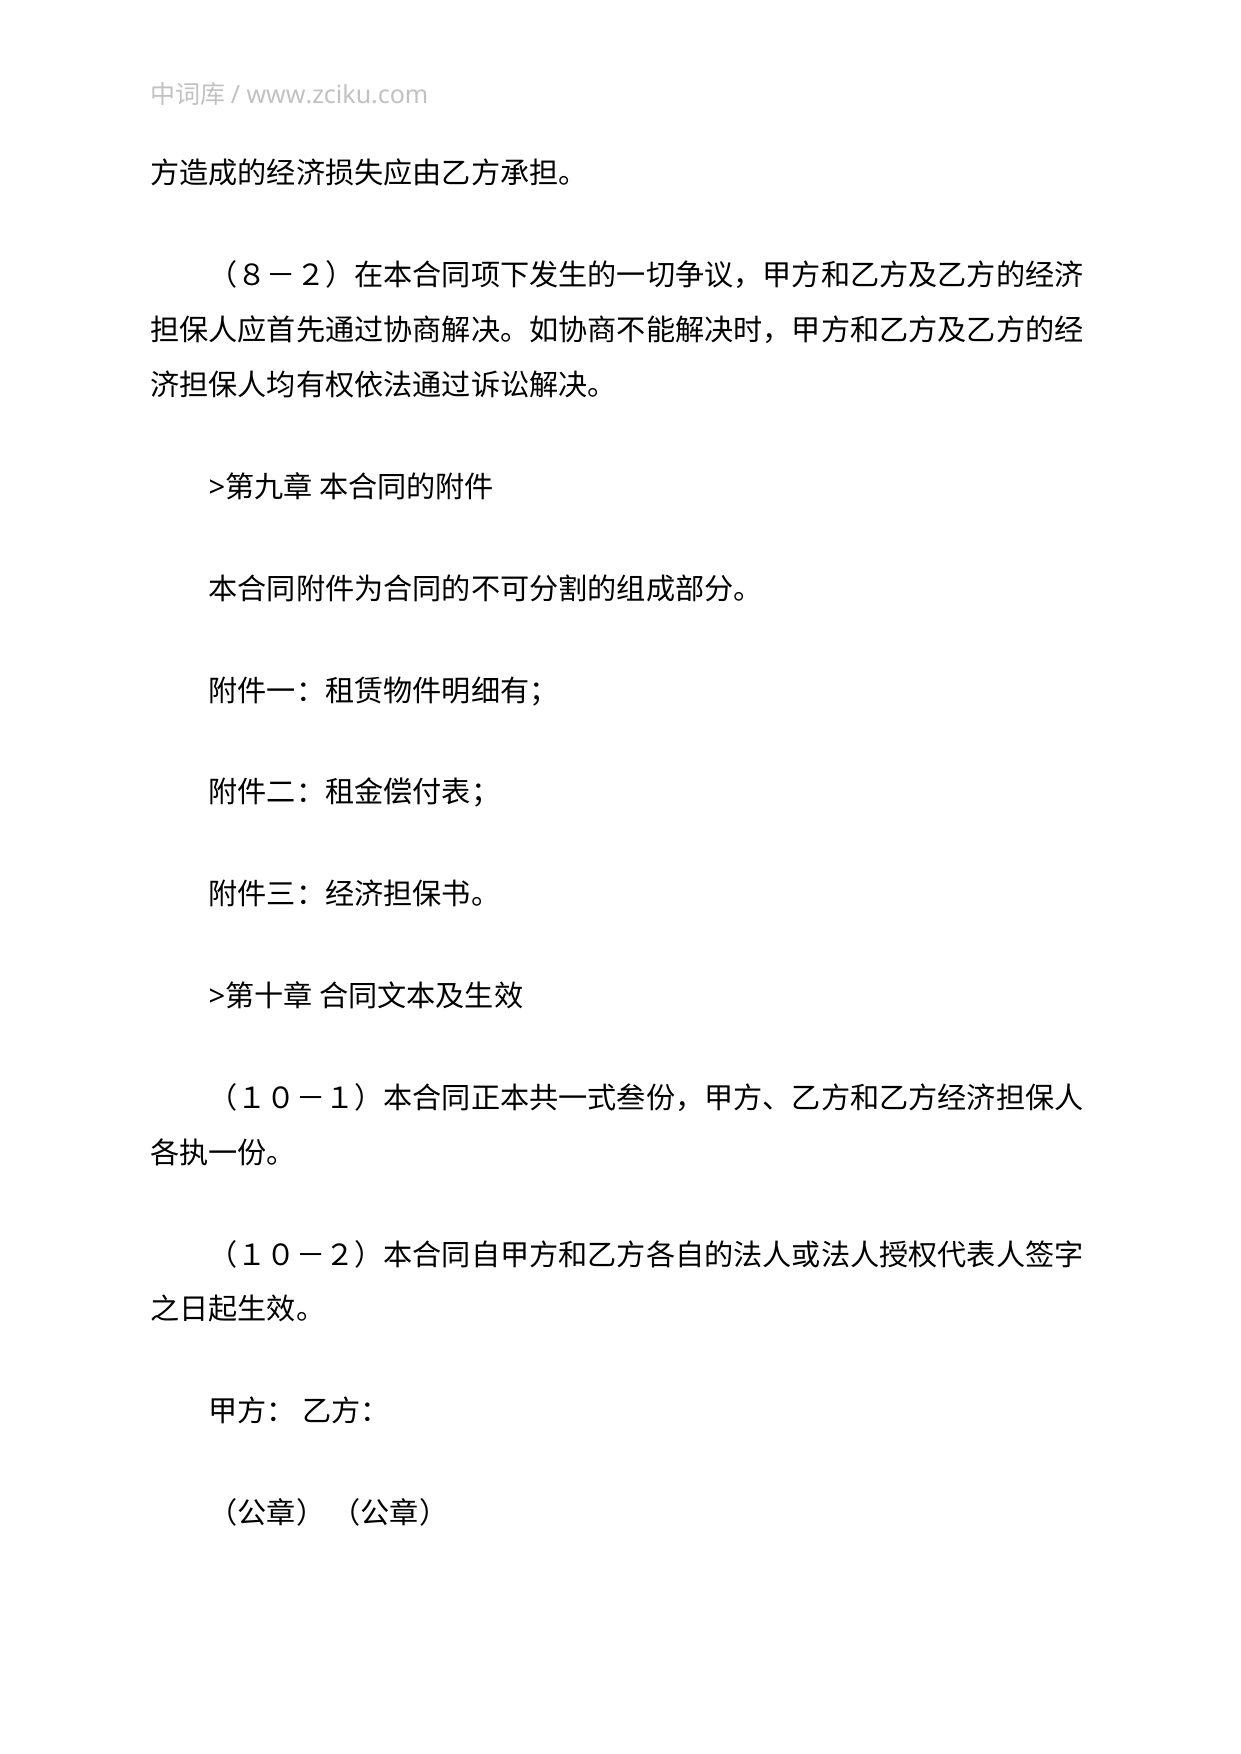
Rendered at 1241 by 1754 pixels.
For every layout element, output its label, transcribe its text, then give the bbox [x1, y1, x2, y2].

text （公章） （公章） [150, 1489, 1090, 1532]
text 附件三：经济担保书。 [150, 871, 1090, 913]
text 附件一：租赁物件明细有； [150, 667, 1090, 709]
text 附件二：租金偿付表； [150, 769, 1090, 811]
text （１０－１）本合同正本共一式叁份，甲方、乙方和乙方经济担保人各执一份。 [150, 1074, 1090, 1172]
text （１０－２）本合同自甲方和乙方各自的法人或法人授权代表人签字之日起生效。 [150, 1231, 1090, 1328]
text 甲方： 乙方： [150, 1388, 1090, 1430]
text 本合同附件为合同的不可分割的组成部分。 [150, 565, 1090, 608]
text >第十章 合同文本及生效 [150, 972, 1090, 1015]
text >第九章 本合同的附件 [150, 463, 1090, 506]
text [150, 150, 1090, 192]
text （８－２）在本合同项下发生的一切争议，甲方和乙方及乙方的经济担保人应首先通过协商解决。如协商不能解决时，甲方和乙方及乙方的经济担保人均有权依法通过诉讼解决。 [150, 252, 1090, 404]
